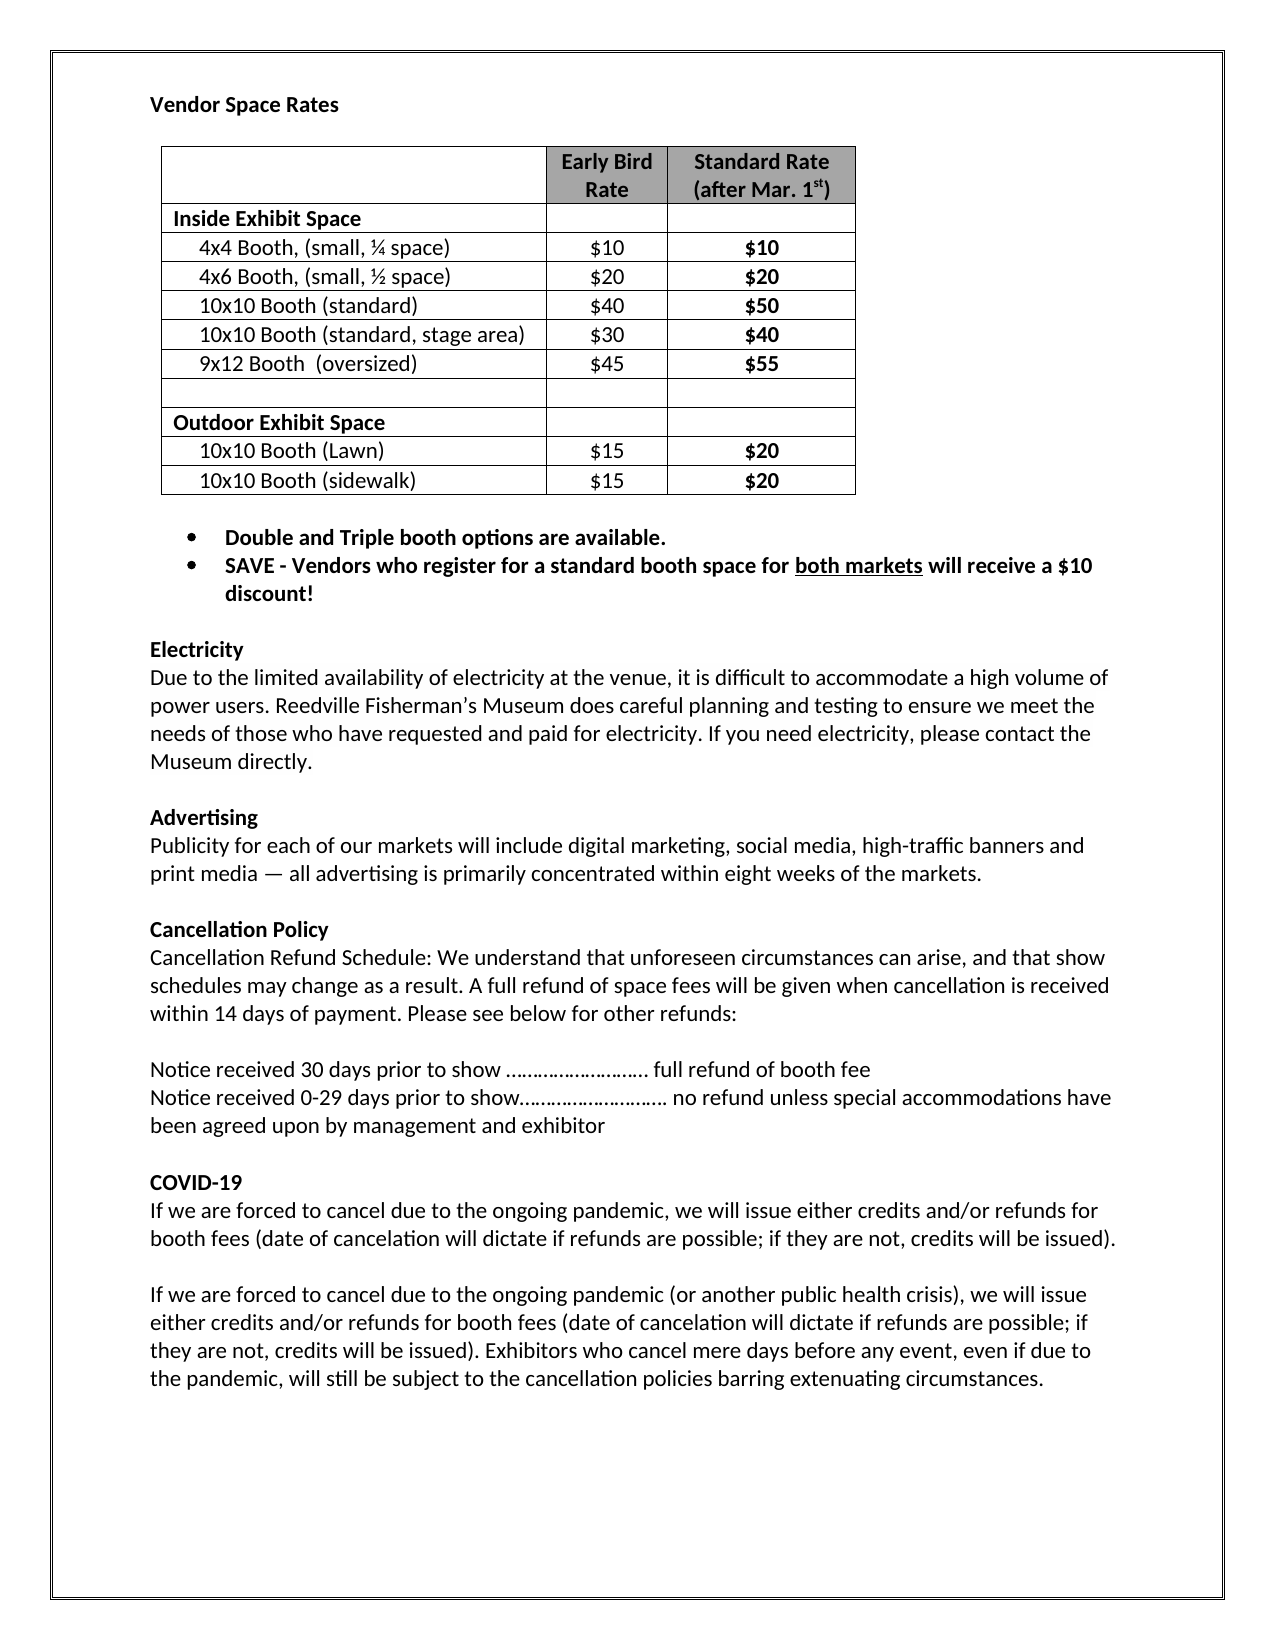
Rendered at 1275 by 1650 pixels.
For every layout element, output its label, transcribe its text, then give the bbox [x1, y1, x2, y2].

table_cell [547, 204, 667, 232]
table_cell [547, 408, 667, 436]
table_header Early Bird Rate [547, 147, 667, 203]
table_cell 10x10 Booth (sidewalk) [162, 466, 546, 494]
table_cell $20 [668, 437, 855, 465]
list SAVE - Vendors who register for a standard booth space for both markets will receive a $10 discount! [187, 551, 1125, 607]
table_cell 4x6 Booth, (small, ½ space) [162, 262, 546, 290]
table_cell $45 [547, 350, 667, 377]
table_cell [668, 408, 855, 436]
table_cell [668, 204, 855, 232]
table_cell $40 [668, 320, 855, 348]
text Due to the limited availability of electricity at the venue, it is difficult to accommodate a high volume of power users. Reedville Fisherman’s Museum does careful planning and testing to ensure we meet the needs of those who have requested and paid for electricity. If you need electricity, please contact the Museum directly. [313, 663, 1125, 775]
table_header Standard Rate (after Mar. 1st) [668, 147, 855, 203]
table_cell 4x4 Booth, (small, ¼ space) [162, 233, 546, 261]
table_cell Inside Exhibit Space [162, 204, 546, 232]
table_cell $20 [547, 262, 667, 290]
table_cell $20 [668, 262, 855, 290]
text Advertising [150, 803, 1125, 831]
text Cancellation Policy Cancellation Refund Schedule: We understand that unforeseen circumstances can arise, and that show schedules may change as a result. A full refund of space fees will be given when cancellation is received within 14 days of payment. Please see below for other refunds: [150, 915, 1125, 1027]
table_cell $50 [668, 291, 855, 319]
table_header [162, 147, 546, 203]
table_cell 10x10 Booth (standard, stage area) [162, 320, 546, 348]
table_cell $15 [547, 466, 667, 494]
table_cell $30 [547, 320, 667, 348]
table_cell [668, 379, 855, 407]
table_cell [162, 379, 546, 407]
table_cell 9x12 Booth (oversized) [162, 350, 546, 377]
table_cell $40 [547, 291, 667, 319]
table_cell $10 [547, 233, 667, 261]
text If we are forced to cancel due to the ongoing pandemic (or another public health crisis), we will issue either credits and/or refunds for booth fees (date of cancelation will dictate if refunds are possible; if they are not, credits will be issued). Exhibitors who cancel mere days before any event, even if due to the pandemic, will still be subject to the cancellation policies barring extenuating circumstances. [150, 1280, 1125, 1392]
table_cell $15 [547, 437, 667, 465]
table_cell Outdoor Exhibit Space [162, 408, 546, 436]
text Electricity [150, 635, 1125, 663]
table_cell $10 [668, 233, 855, 261]
table_cell 10x10 Booth (Lawn) [162, 437, 546, 465]
table_cell $20 [668, 466, 855, 494]
text Vendor Space Rates [150, 90, 1125, 118]
text COVID-19 If we are forced to cancel due to the ongoing pandemic, we will issue either credits and/or refunds for booth fees (date of cancelation will dictate if refunds are possible; if they are not, credits will be issued). [150, 1168, 1125, 1252]
table_cell [547, 379, 667, 407]
table_cell 10x10 Booth (standard) [162, 291, 546, 319]
list Double and Triple booth options are available. [187, 523, 1125, 551]
text Notice received 30 days prior to show ……………………… full refund of booth fee Notice received 0-29 days prior to show………………………. no refund unless special accommodations have been agreed upon by management and exhibitor [150, 1055, 1125, 1168]
table_cell $55 [668, 350, 855, 377]
